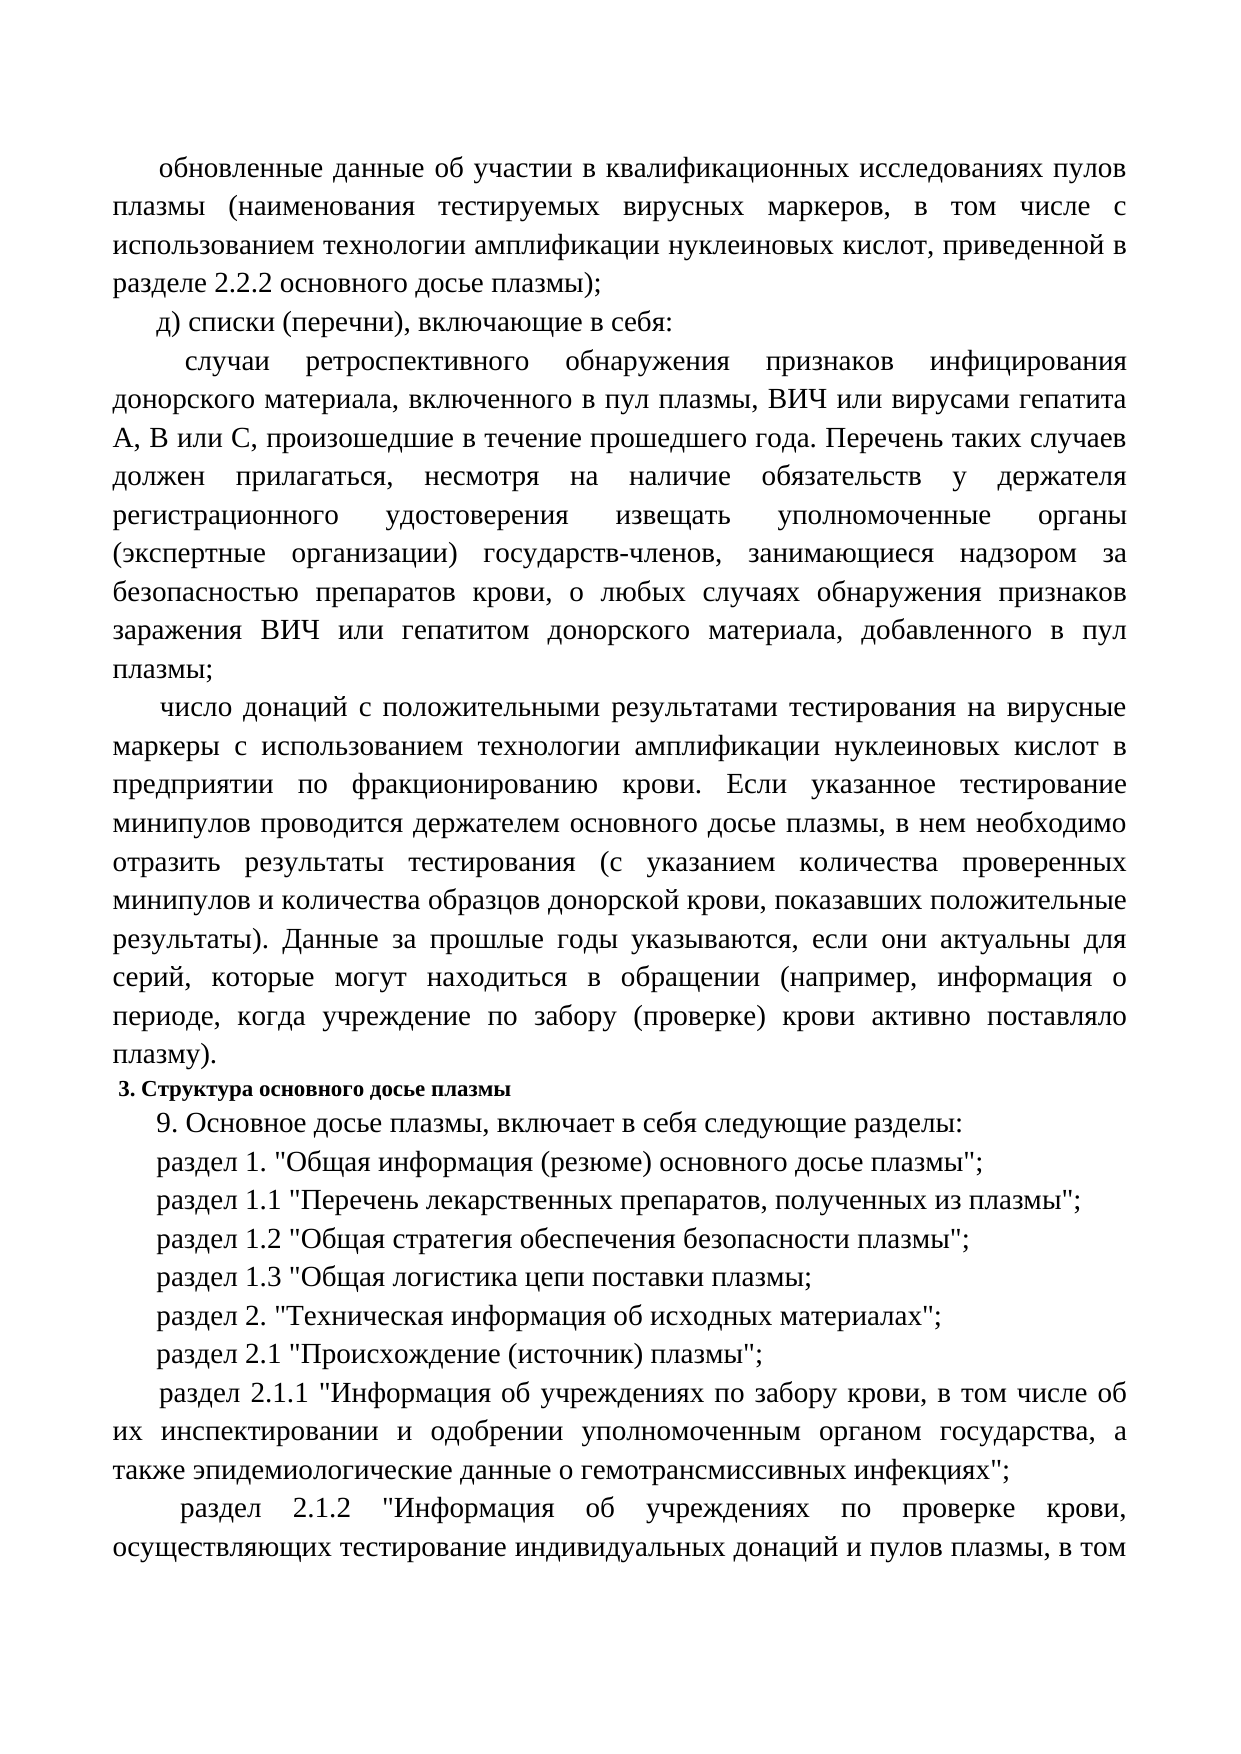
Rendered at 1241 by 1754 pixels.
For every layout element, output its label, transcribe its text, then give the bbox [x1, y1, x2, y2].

text 9. Основное досье плазмы, включает в себя следующие разделы: [112, 1105, 1128, 1139]
text раздел 2.1.1 "Информация об учреждениях по забору крови, в том числе об их инспектировании и одобрении уполномоченным органом государства, а также эпидемиологические данные о гемотрансмиссивных инфекциях"; [112, 1375, 1128, 1486]
text раздел 1.3 "Общая логистика цепи поставки плазмы; [112, 1259, 1128, 1293]
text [112, 1491, 1128, 1563]
text д) списки (перечни), включающие в себя: [112, 304, 1128, 338]
text число донаций с положительными результатами тестирования на вирусные маркеры с использованием технологии амплификации нуклеиновых кислот в предприятии по фракционированию крови. Если указанное тестирование минипулов проводится держателем основного досье плазмы, в нем необходимо отразить результаты тестирования (с указанием количества проверенных минипулов и количества образцов донорской крови, показавших положительные результаты). Данные за прошлые годы указываются, если они актуальны для серий, которые могут находиться в обращении (например, информация о периоде, когда учреждение по забору (проверке) крови активно поставляло плазму). [112, 689, 1128, 1070]
text раздел 1. "Общая информация (резюме) основного досье плазмы"; [112, 1144, 1128, 1177]
text случаи ретроспективного обнаружения признаков инфицирования донорского материала, включенного в пул плазмы, ВИЧ или вирусами гепатита A, B или C, произошедшие в течение прошедшего года. Перечень таких случаев должен прилагаться, несмотря на наличие обязательств у держателя регистрационного удостоверения извещать уполномоченные органы (экспертные организации) государств-членов, занимающиеся надзором за безопасностью препаратов крови, о любых случаях обнаружения признаков заражения ВИЧ или гепатитом донорского материала, добавленного в пул плазмы; [112, 343, 1128, 684]
text обновленные данные об участии в квалификационных исследованиях пулов плазмы (наименования тестируемых вирусных маркеров, в том числе с использованием технологии амплификации нуклеиновых кислот, приведенной в разделе 2.2.2 основного досье плазмы); [112, 150, 1128, 299]
text раздел 2. "Техническая информация об исходных материалах"; [112, 1298, 1128, 1331]
text раздел 2.1 "Происхождение (источник) плазмы"; [112, 1336, 1128, 1370]
text 3. Структура основного досье плазмы [112, 1075, 1128, 1101]
text раздел 1.1 "Перечень лекарственных препаратов, полученных из плазмы"; [112, 1182, 1128, 1216]
text раздел 1.2 "Общая стратегия обеспечения безопасности плазмы"; [112, 1221, 1128, 1254]
